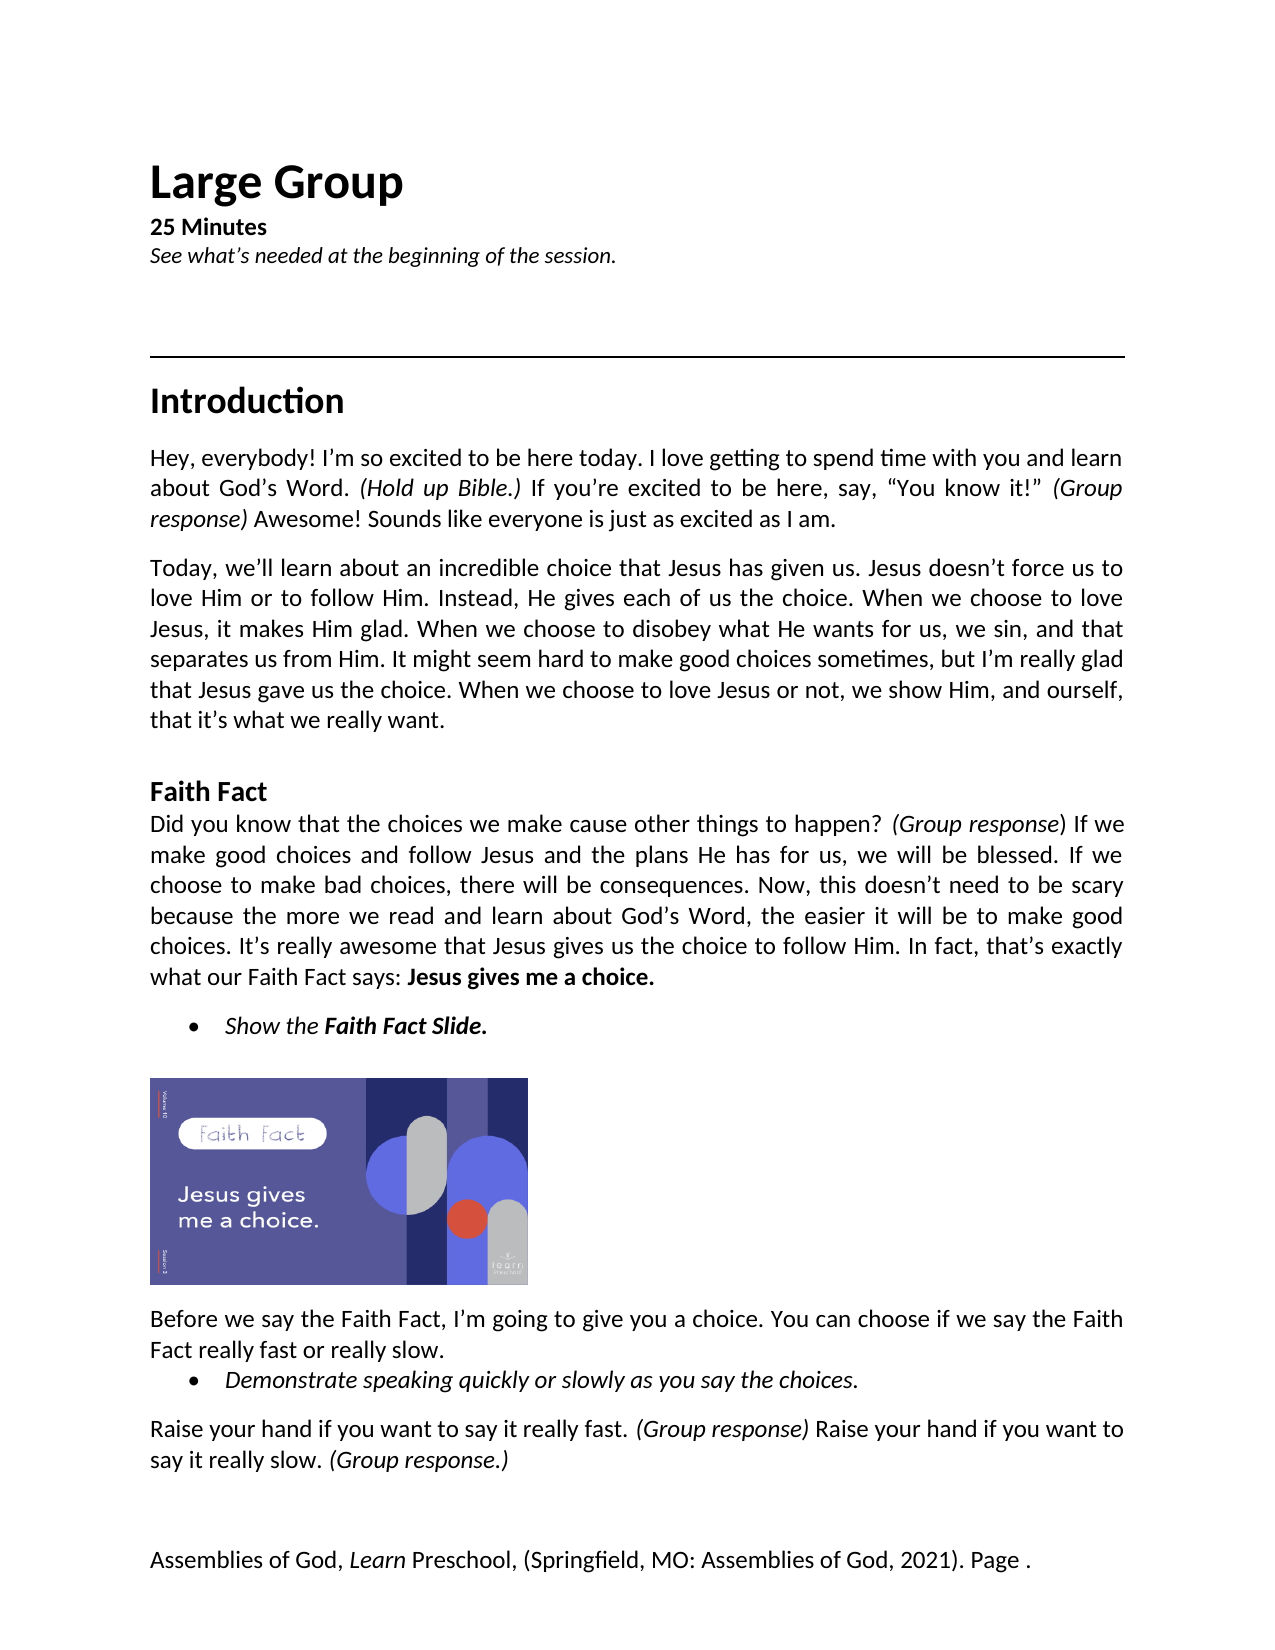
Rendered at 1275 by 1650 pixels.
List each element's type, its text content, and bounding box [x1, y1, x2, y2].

text 25 Minutes [150, 211, 1125, 242]
text Before we say the Faith Fact, I’m going to give you a choice. You can choose if we say the Faith Fact really fast or really slow. [150, 1303, 1125, 1364]
text Hey, everybody! I’m so excited to be here today. I love getting to spend time with you and learn about God’s Word. (Hold up Bible.) If you’re excited to be here, say, “You know it!” (Group response) Awesome! Sounds like everyone is just as excited as I am. [150, 442, 1125, 533]
text See what’s needed at the beginning of the session. [150, 242, 1125, 269]
text Raise your hand if you want to say it really fast. (Group response) Raise your hand if you want to say it really slow. (Group response.) [150, 1414, 1125, 1475]
text • Demonstrate speaking quickly or slowly as you say the choices. [187, 1364, 1125, 1395]
text • Show the Faith Fact Slide. [187, 1010, 1125, 1041]
text Today, we’ll learn about an incredible choice that Jesus has given us. Jesus doesn’t force us to love Him or to follow Him. Instead, He gives each of us the choice. When we choose to love Jesus, it makes Him glad. When we choose to disobey what He wants for us, we sin, and that separates us from Him. It might seem hard to make good choices sometimes, but I’m really glad that Jesus gave us the choice. When we choose to love Jesus or not, we show Him, and ourself, that it’s what we really want. [150, 552, 1125, 735]
text Did you know that the choices we make cause other things to happen? (Group response) If we make good choices and follow Jesus and the plans He has for us, we will be blessed. If we choose to make bad choices, there will be consequences. Now, this doesn’t need to be scary because the more we read and learn about God’s Word, the easier it will be to make good choices. It’s really awesome that Jesus gives us the choice to follow Him. In fact, that’s exactly what our Faith Fact says: Jesus gives me a choice. [150, 808, 1125, 991]
text Faith Fact [150, 773, 1125, 808]
picture [150, 1078, 528, 1285]
text Large Group [150, 150, 1125, 211]
text Introduction [150, 377, 1125, 423]
